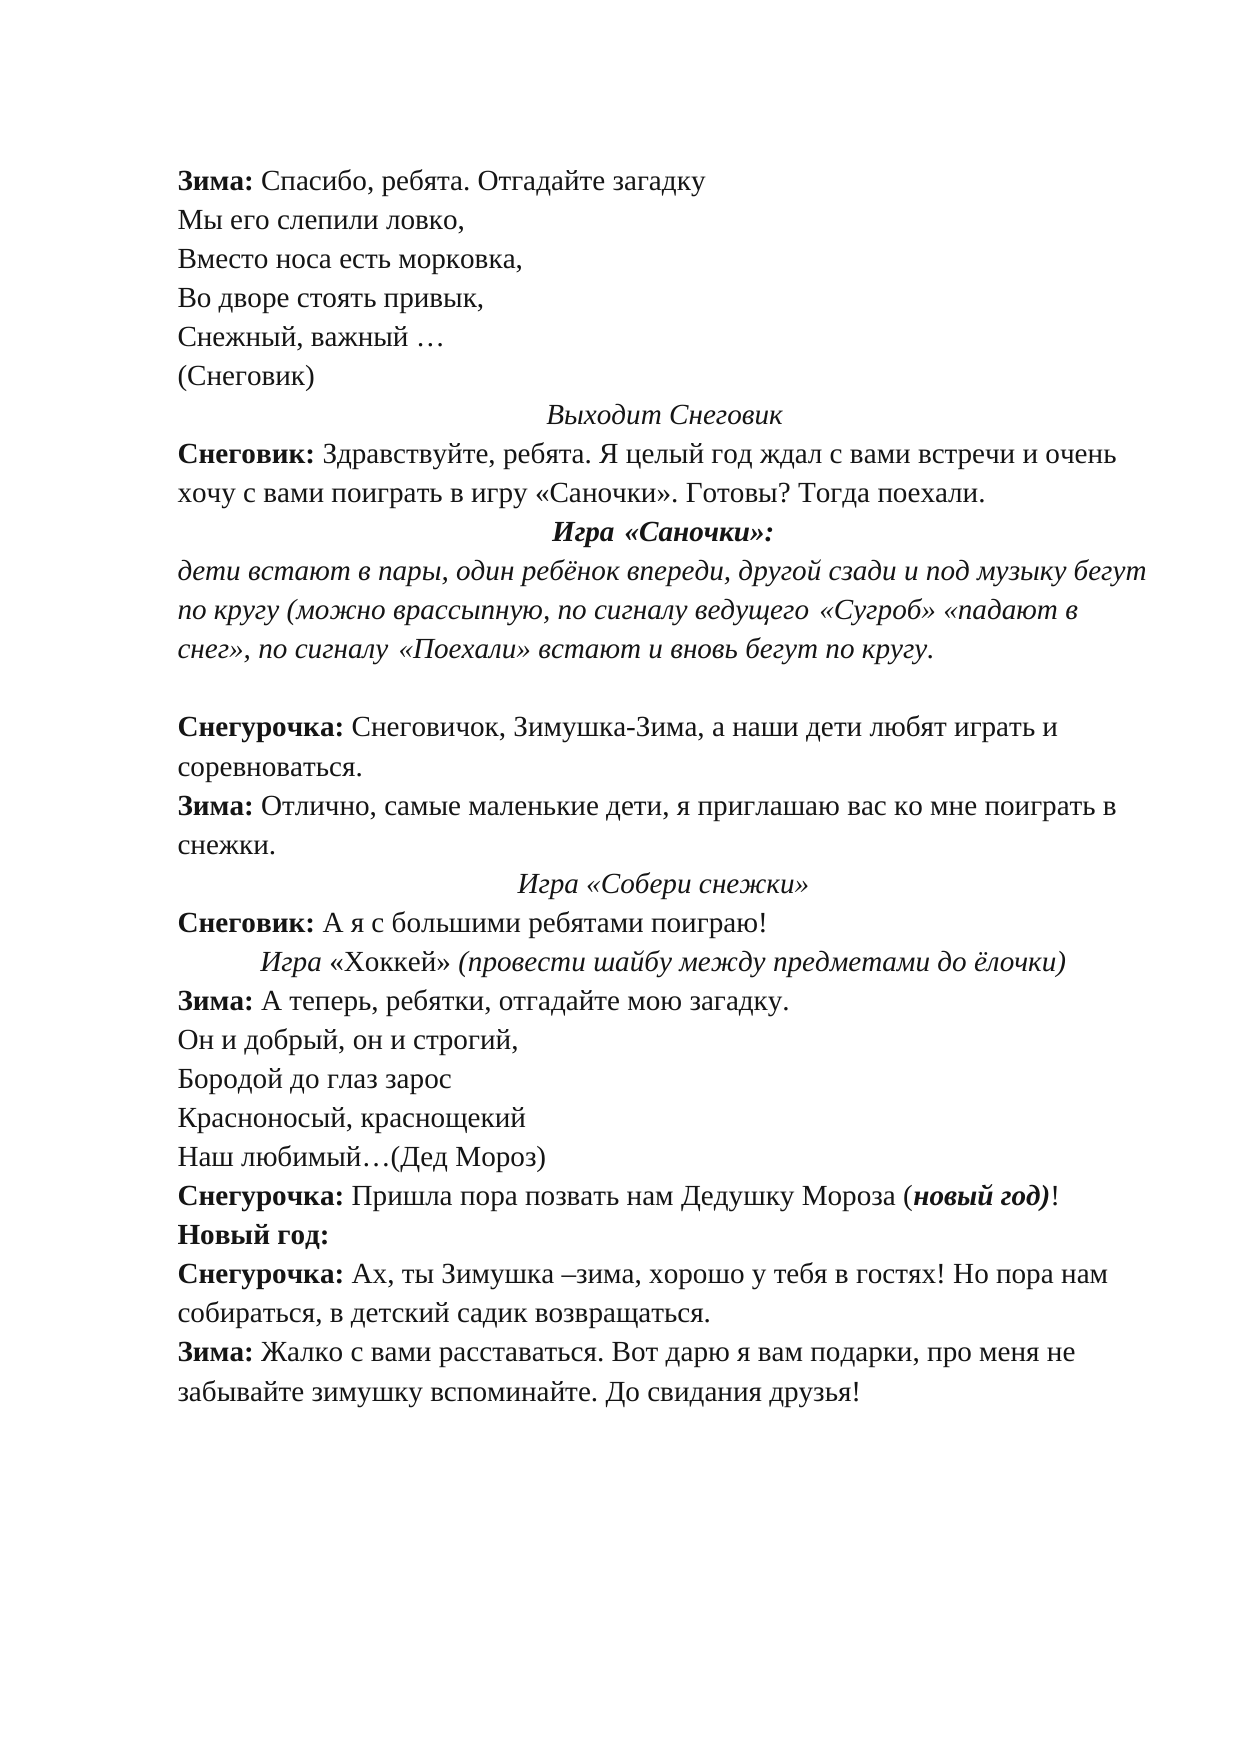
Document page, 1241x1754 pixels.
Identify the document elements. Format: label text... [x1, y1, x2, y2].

text Бородой до глаз зарос [177, 1056, 1152, 1095]
text Игра «Собери снежки» [177, 860, 1152, 899]
text Снегурочка: Ах, ты Зимушка –зима, хорошо у тебя в гостях! Но пора нам собираться, в детский садик возвращаться. [177, 1251, 1152, 1329]
text Красноносый, краснощекий [177, 1095, 1152, 1134]
text Новый год: [177, 1212, 1152, 1251]
text Зима: Жалко с вами расставаться. Вот дарю я вам подарки, про меня не забывайте зимушку вспоминайте. До свидания друзья! [177, 1329, 1152, 1407]
text Зима: Отлично, самые маленькие дети, я приглашаю вас ко мне поиграть в снежки. [177, 782, 1152, 860]
text (Снеговик) [177, 352, 1152, 392]
text Выходит Снеговик [177, 392, 1152, 431]
text Зима: Спасибо, ребята. Отгадайте загадку [177, 157, 1152, 196]
text Игра «Хоккей» (провести шайбу между предметами до ёлочки) [177, 938, 1152, 977]
text Наш любимый…(Дед Мороз) [177, 1134, 1152, 1173]
text Снегурочка: Пришла пора позвать нам Дедушку Мороза (новый год)! [177, 1173, 1152, 1212]
text Снеговик: Здравствуйте, ребята. Я целый год ждал с вами встречи и очень хочу с вами поиграть в игру «Саночки». Готовы? Тогда поехали. [177, 431, 1152, 509]
text Он и добрый, он и строгий, [177, 1017, 1152, 1056]
text Снеговик: А я с большими ребятами поиграю! [177, 899, 1152, 938]
text Во дворе стоять привык, [177, 274, 1152, 313]
text дети встают в пары, один ребёнок впереди, другой сзади и под музыку бегут по кругу (можно врассыпную, по сигналу ведущего «Сугроб» «падают в снег», по сигналу «Поехали» встают и вновь бегут по кругу. [177, 548, 1152, 665]
text Игра «Саночки»: [177, 509, 1152, 548]
text Снежный, важный … [177, 313, 1152, 352]
text Зима: А теперь, ребятки, отгадайте мою загадку. [177, 977, 1152, 1017]
text Снегурочка: Снеговичок, Зимушка-Зима, а наши дети любят играть и соревноваться. [177, 704, 1152, 782]
text Вместо носа есть морковка, [177, 235, 1152, 274]
text Мы его слепили ловко, [177, 196, 1152, 235]
